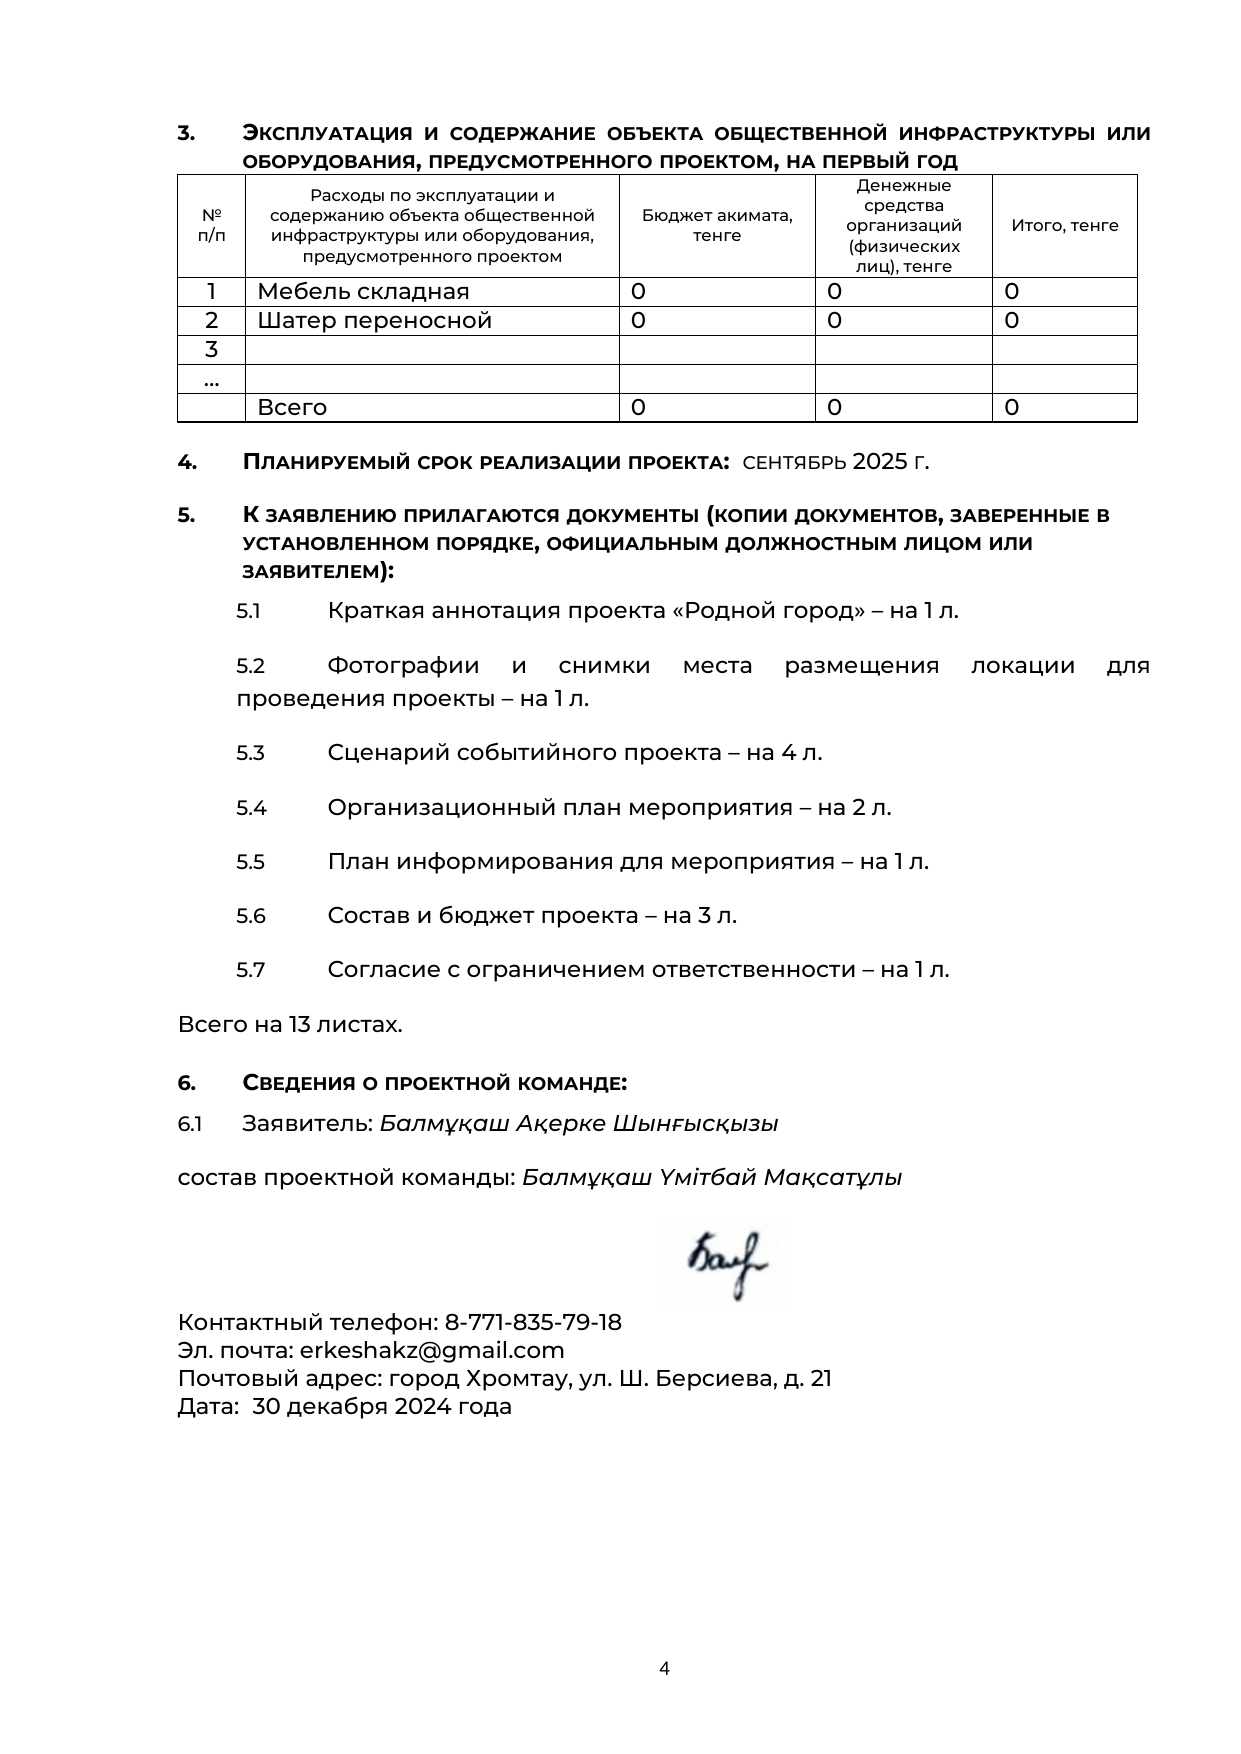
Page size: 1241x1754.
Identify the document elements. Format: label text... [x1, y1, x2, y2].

table_cell 0 [620, 278, 815, 306]
table_cell [993, 336, 1137, 363]
table_cell [816, 365, 992, 392]
table_cell [993, 365, 1137, 392]
list Планируемый срок реализации проекта: сентябрь 2025 г. [177, 447, 1152, 475]
table_cell [816, 336, 992, 363]
table_header Расходы по эксплуатации и содержанию объекта общественной инфраструктуры или оборудования, предусмотренного проектом [246, 175, 619, 277]
table_cell 0 [993, 278, 1137, 306]
picture [657, 1217, 788, 1309]
table_cell Всего [246, 394, 619, 421]
table_cell [178, 394, 245, 421]
list Согласие с ограничением ответственности – на 1 л. [236, 956, 1152, 983]
table_cell [246, 365, 619, 392]
table_header Итого, тенге [993, 175, 1137, 277]
table_cell 3 [178, 336, 245, 363]
list План информирования для мероприятия – на 1 л. [236, 847, 1152, 875]
table_cell 0 [816, 394, 992, 421]
list Сценарий событийного проекта – на 4 л. [236, 738, 1152, 766]
table_cell 2 [178, 307, 245, 334]
text Почтовый адрес: город Хромтау, ул. Ш. Берсиева, д. 21 [177, 1364, 1152, 1392]
table_cell 0 [816, 307, 992, 334]
table_cell [246, 336, 619, 363]
table_cell [620, 336, 815, 363]
table_cell [620, 365, 815, 392]
table_cell 0 [993, 307, 1137, 334]
list Организационный план мероприятия – на 2 л. [236, 793, 1152, 821]
table_header Бюджет акимата, тенге [620, 175, 815, 277]
text Контактный телефон: 8-771-835-79-18 [177, 1309, 1152, 1337]
list К заявлению прилагаются документы (копии документов, заверенные в установленном порядке, официальным должностным лицом или заявителем): [177, 500, 1152, 584]
text Дата: 30 декабря 2024 года [177, 1392, 1152, 1420]
text Всего на 13 листах. [177, 1010, 1152, 1038]
list Состав и бюджет проекта – на 3 л. [236, 901, 1152, 929]
table_cell 0 [993, 394, 1137, 421]
table_cell 0 [620, 394, 815, 421]
text состав проектной команды: Балмұқаш Үмітбай Мақсатұлы [177, 1163, 1152, 1191]
text Эл. почта: erkeshakz@gmail.com [177, 1337, 1152, 1364]
table_cell 1 [178, 278, 245, 306]
list Эксплуатация и содержание объекта общественной инфраструктуры или оборудования, предусмотренного проектом, на первый год [177, 118, 1152, 174]
table_header Денежные средства организаций (физических лиц), тенге [816, 175, 992, 277]
list Краткая аннотация проекта «Родной город» – на 1 л. [236, 597, 1152, 624]
list Сведения о проектной команде: [177, 1068, 1152, 1096]
table_cell Мебель складная [246, 278, 619, 306]
list Фотографии и снимки места размещения локации для проведения проекты – на 1 л. [236, 651, 1152, 712]
table_cell 0 [816, 278, 992, 306]
list Заявитель: Балмұқаш Ақерке Шынғысқызы [177, 1109, 1152, 1137]
table_cell … [178, 365, 245, 392]
table_header № п/п [178, 175, 245, 277]
table_cell 0 [620, 307, 815, 334]
table_cell Шатер переносной [246, 307, 619, 334]
